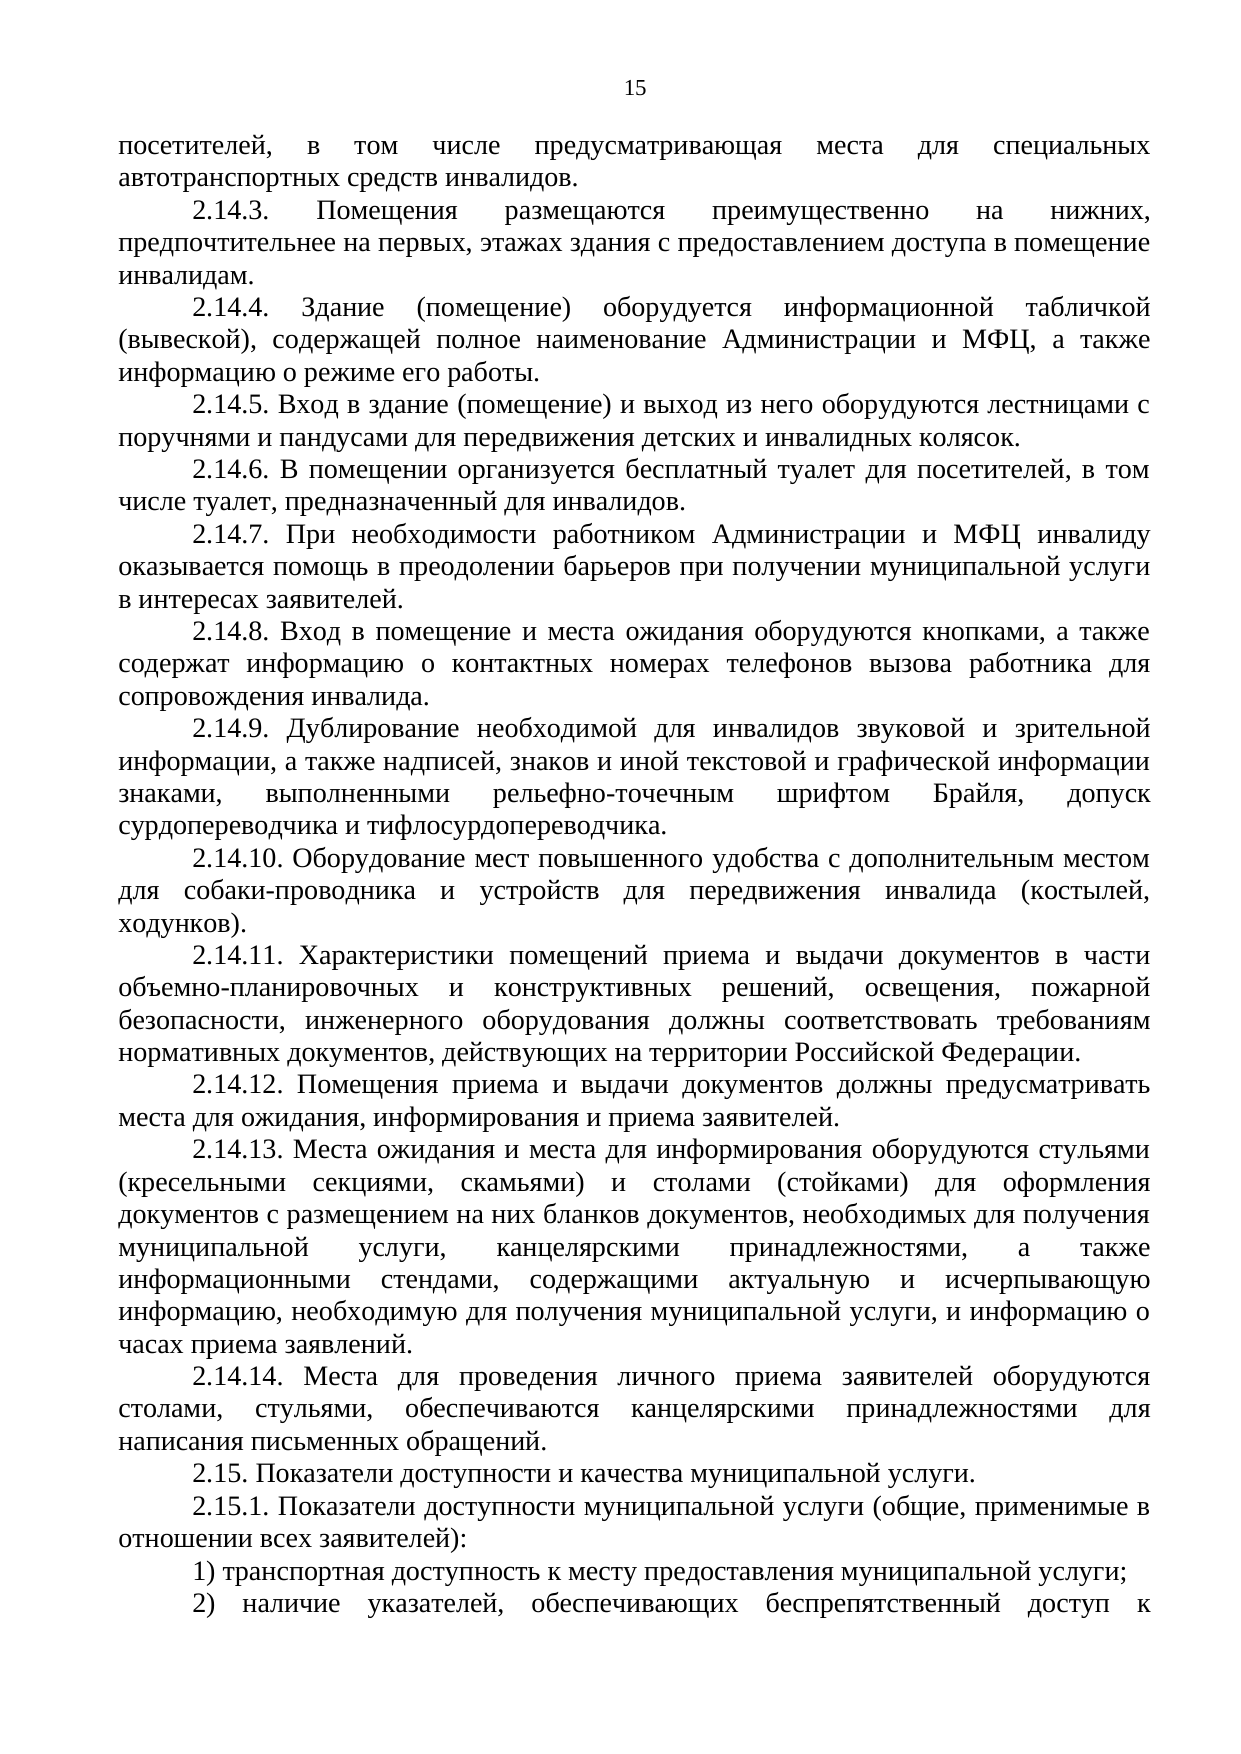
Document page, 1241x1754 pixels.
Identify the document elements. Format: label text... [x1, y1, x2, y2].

text 2.14.6. В помещении организуется бесплатный туалет для посетителей, в том числе туалет, предназначенный для инвалидов. [118, 452, 1152, 517]
text 2.14.9. Дублирование необходимой для инвалидов звуковой и зрительной информации, а также надписей, знаков и иной текстовой и графической информации знаками, выполненными рельефно-точечным шрифтом Брайля, допуск сурдопереводчика и тифлосурдопереводчика. [118, 711, 1152, 841]
text 2.14.4. Здание (помещение) оборудуется информационной табличкой (вывеской), содержащей полное наименование Администрации и МФЦ, а также информацию о режиме его работы. [118, 290, 1152, 387]
text 2.14.11. Характеристики помещений приема и выдачи документов в части объемно-планировочных и конструктивных решений, освещения, пожарной безопасности, инженерного оборудования должны соответствовать требованиям нормативных документов, действующих на территории Российской Федерации. [118, 938, 1152, 1068]
text 1) транспортная доступность к месту предоставления муниципальной услуги; [118, 1553, 1152, 1586]
text 2.14.8. Вход в помещение и места ожидания оборудуются кнопками, а также содержат информацию о контактных номерах телефонов вызова работника для сопровождения инвалида. [118, 614, 1152, 711]
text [118, 128, 1152, 193]
text 2.14.7. При необходимости работником Администрации и МФЦ инвалиду оказывается помощь в преодолении барьеров при получении муниципальной услуги в интересах заявителей. [118, 517, 1152, 614]
text 2.15. Показатели доступности и качества муниципальной услуги. [118, 1456, 1152, 1489]
text 2.15.1. Показатели доступности муниципальной услуги (общие, применимые в отношении всех заявителей): [118, 1489, 1152, 1553]
text 2.14.14. Места для проведения личного приема заявителей оборудуются столами, стульями, обеспечиваются канцелярскими принадлежностями для написания письменных обращений. [118, 1359, 1152, 1456]
text 2.14.12. Помещения приема и выдачи документов должны предусматривать места для ожидания, информирования и приема заявителей. [118, 1068, 1152, 1132]
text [118, 1586, 1152, 1618]
text 2.14.5. Вход в здание (помещение) и выход из него оборудуются лестницами с поручнями и пандусами для передвижения детских и инвалидных колясок. [118, 387, 1152, 452]
text 2.14.13. Места ожидания и места для информирования оборудуются стульями (кресельными секциями, скамьями) и столами (стойками) для оформления документов с размещением на них бланков документов, необходимых для получения муниципальной услуги, канцелярскими принадлежностями, а также информационными стендами, содержащими актуальную и исчерпывающую информацию, необходимую для получения муниципальной услуги, и информацию о часах приема заявлений. [118, 1132, 1152, 1359]
text 2.14.3. Помещения размещаются преимущественно на нижних, предпочтительнее на первых, этажах здания с предоставлением доступа в помещение инвалидам. [118, 193, 1152, 290]
text 2.14.10. Оборудование мест повышенного удобства с дополнительным местом для собаки-проводника и устройств для передвижения инвалида (костылей, ходунков). [118, 841, 1152, 938]
